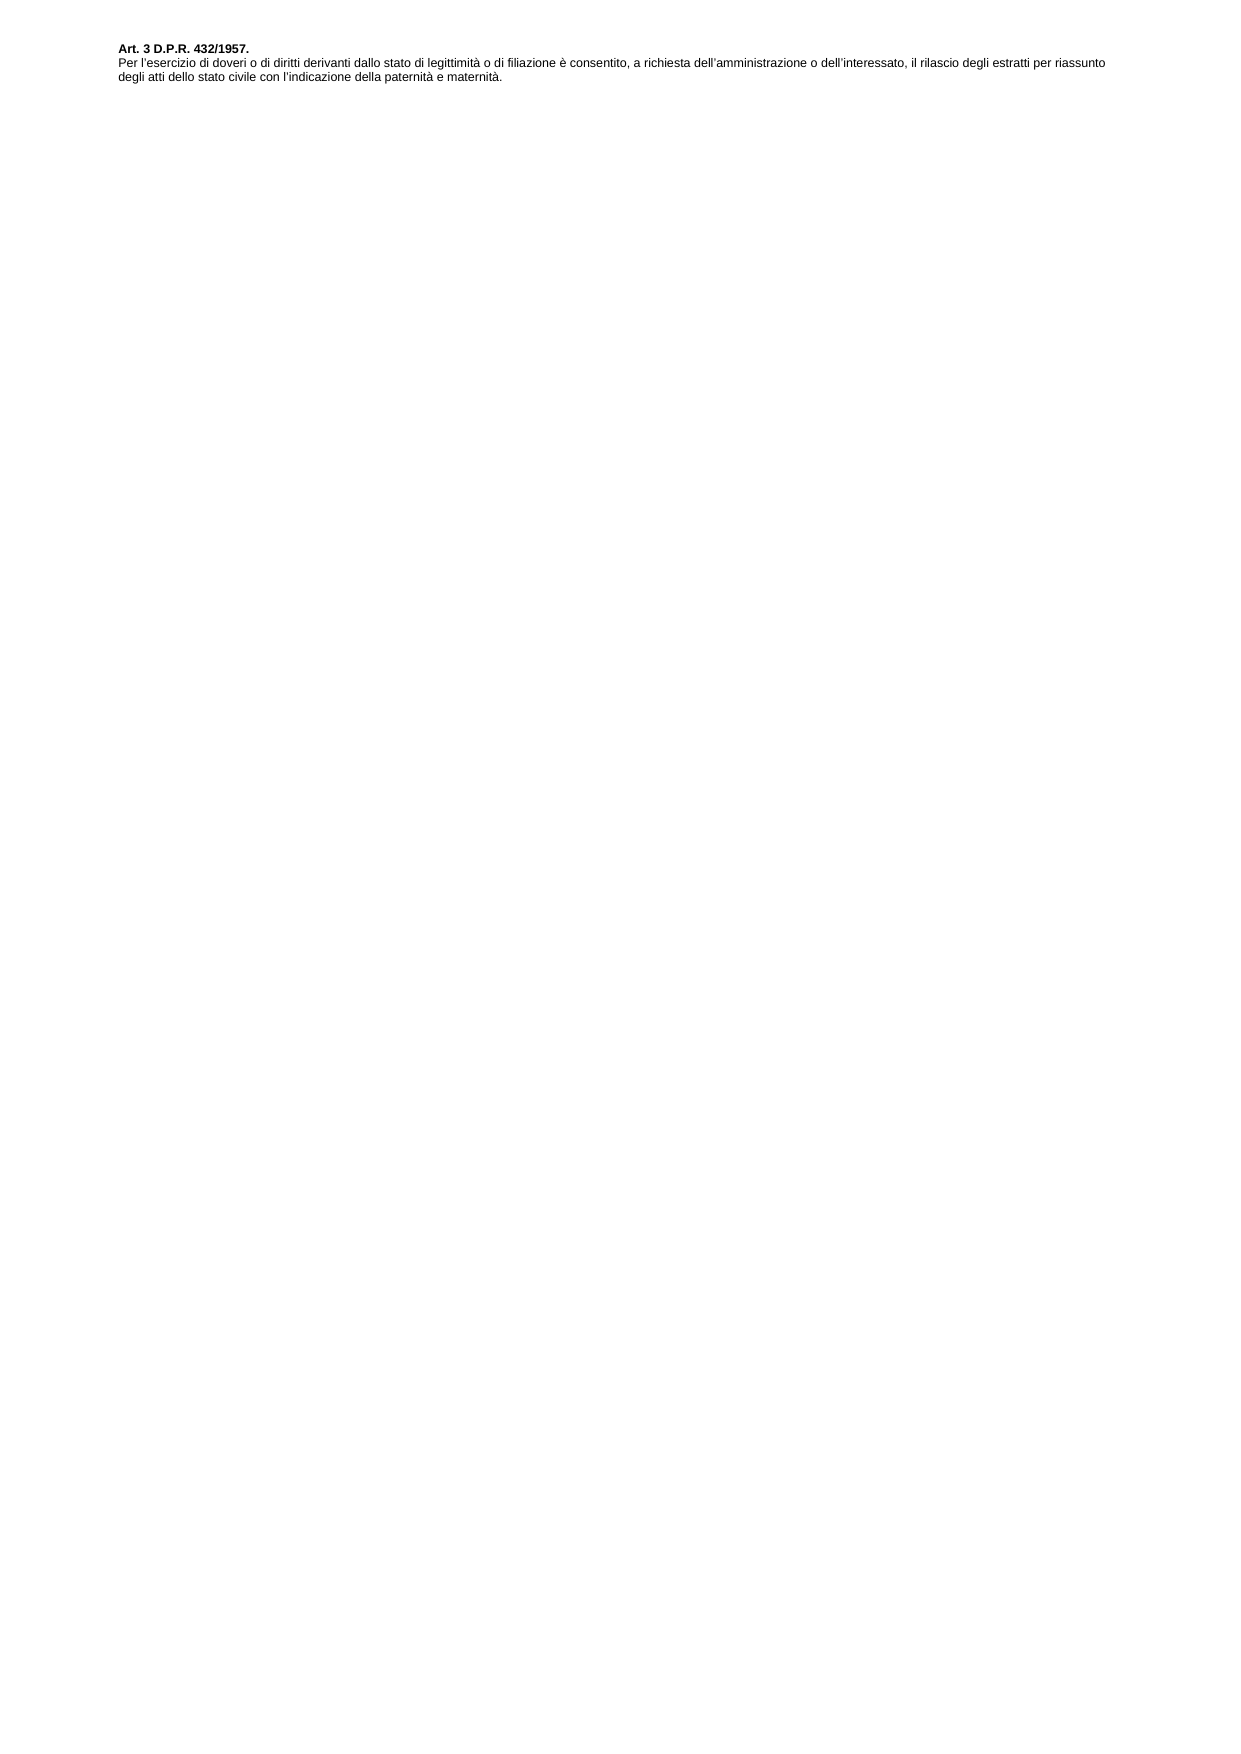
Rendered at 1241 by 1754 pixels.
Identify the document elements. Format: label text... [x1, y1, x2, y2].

text Art. 3 D.P.R. 432/1957. [118, 41, 1122, 56]
text Per l’esercizio di doveri o di diritti derivanti dallo stato di legittimità o di filiazione è consentito, a richiesta dell’amministrazione o dell’interessato, il rilascio degli estratti per riassunto degli atti dello stato civile con l’indicazione della paternità e maternità. [118, 56, 1122, 84]
